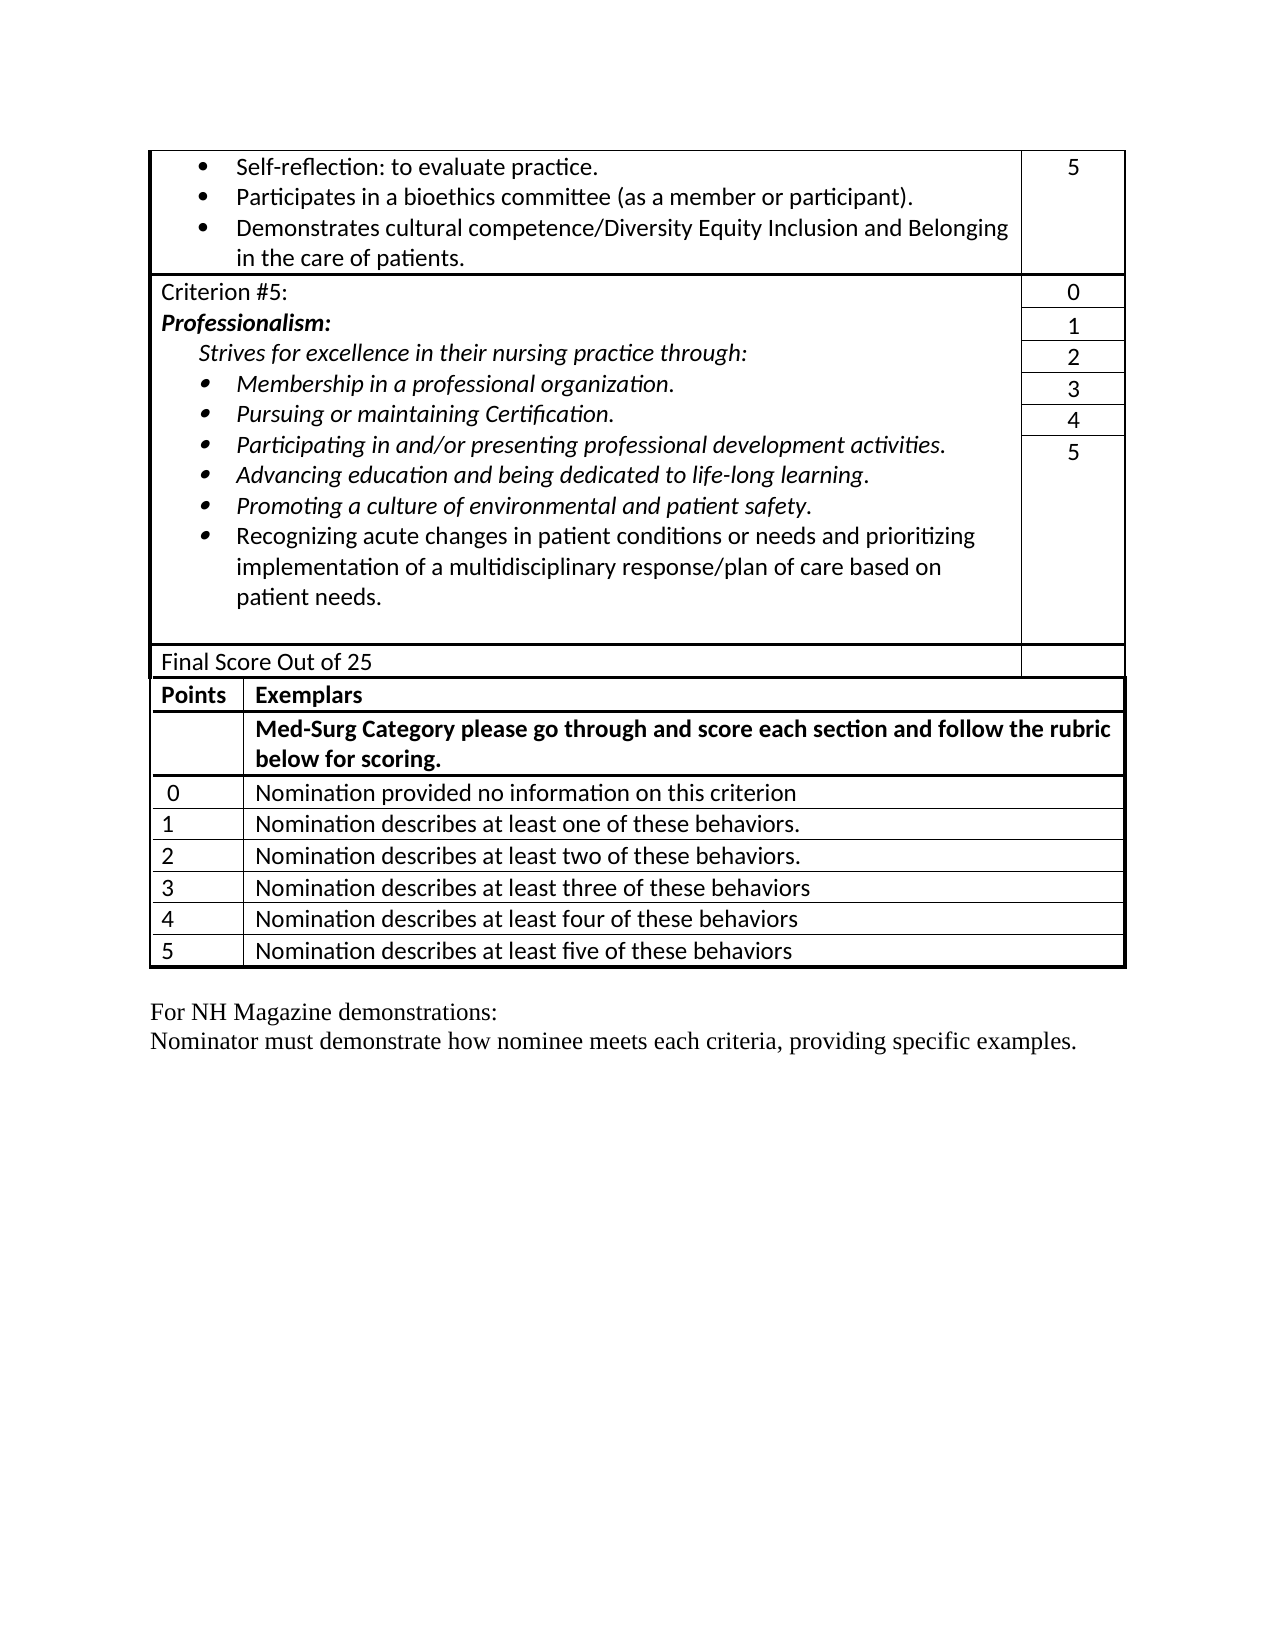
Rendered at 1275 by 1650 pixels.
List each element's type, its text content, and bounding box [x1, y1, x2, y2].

text For NH Magazine demonstrations: [150, 997, 1125, 1026]
table_cell [151, 710, 243, 774]
table_cell 1 [1022, 308, 1124, 340]
table_cell 2 [151, 839, 243, 871]
table_cell 0 [1022, 276, 1124, 307]
table_cell Exemplars [244, 679, 1123, 710]
table_cell Nomination describes at least four of these behaviors [244, 903, 1123, 934]
table_cell Nomination provided no information on this criterion [244, 777, 1123, 808]
table_cell 5 [1022, 151, 1124, 273]
table_cell Nomination describes at least five of these behaviors [244, 935, 1123, 965]
table_cell 1 [151, 808, 243, 839]
text Nominator must demonstrate how nominee meets each criteria, providing specific examples. [150, 1026, 1125, 1055]
table_cell 5 [1022, 436, 1124, 642]
table_cell 3 [1022, 373, 1124, 403]
table_cell 4 [151, 902, 243, 934]
table_cell 3 [151, 871, 243, 902]
table_cell [1022, 646, 1124, 676]
table_cell 4 [1022, 405, 1124, 435]
table_cell Nomination describes at least two of these behaviors. [244, 840, 1123, 871]
table_cell 5 [151, 934, 243, 965]
table_cell 2 [1022, 341, 1124, 372]
table_cell Nomination describes at least one of these behaviors. [244, 809, 1123, 839]
table_cell Med-Surg Category please go through and score each section and follow the rubric below for scoring. [244, 713, 1123, 774]
table_cell Final Score Out of 25 [152, 646, 1021, 676]
table_cell 0 [151, 774, 243, 808]
table_cell Nomination describes at least three of these behaviors [244, 872, 1123, 902]
table_cell Points [151, 677, 243, 710]
table_cell Criterion #5: Professionalism: Strives for excellence in their nursing practice through: Membership in a professional organization. Pursuing or maintaining Certification. Participating in and/or presenting professional development activities. Advancing education and being dedicated to life-long learning. Promoting a culture of environmental and patient safety. Recognizing acute changes in patient conditions or needs and prioritizing implementation of a multidisciplinary response/plan of care based on patient needs. [152, 276, 1021, 642]
